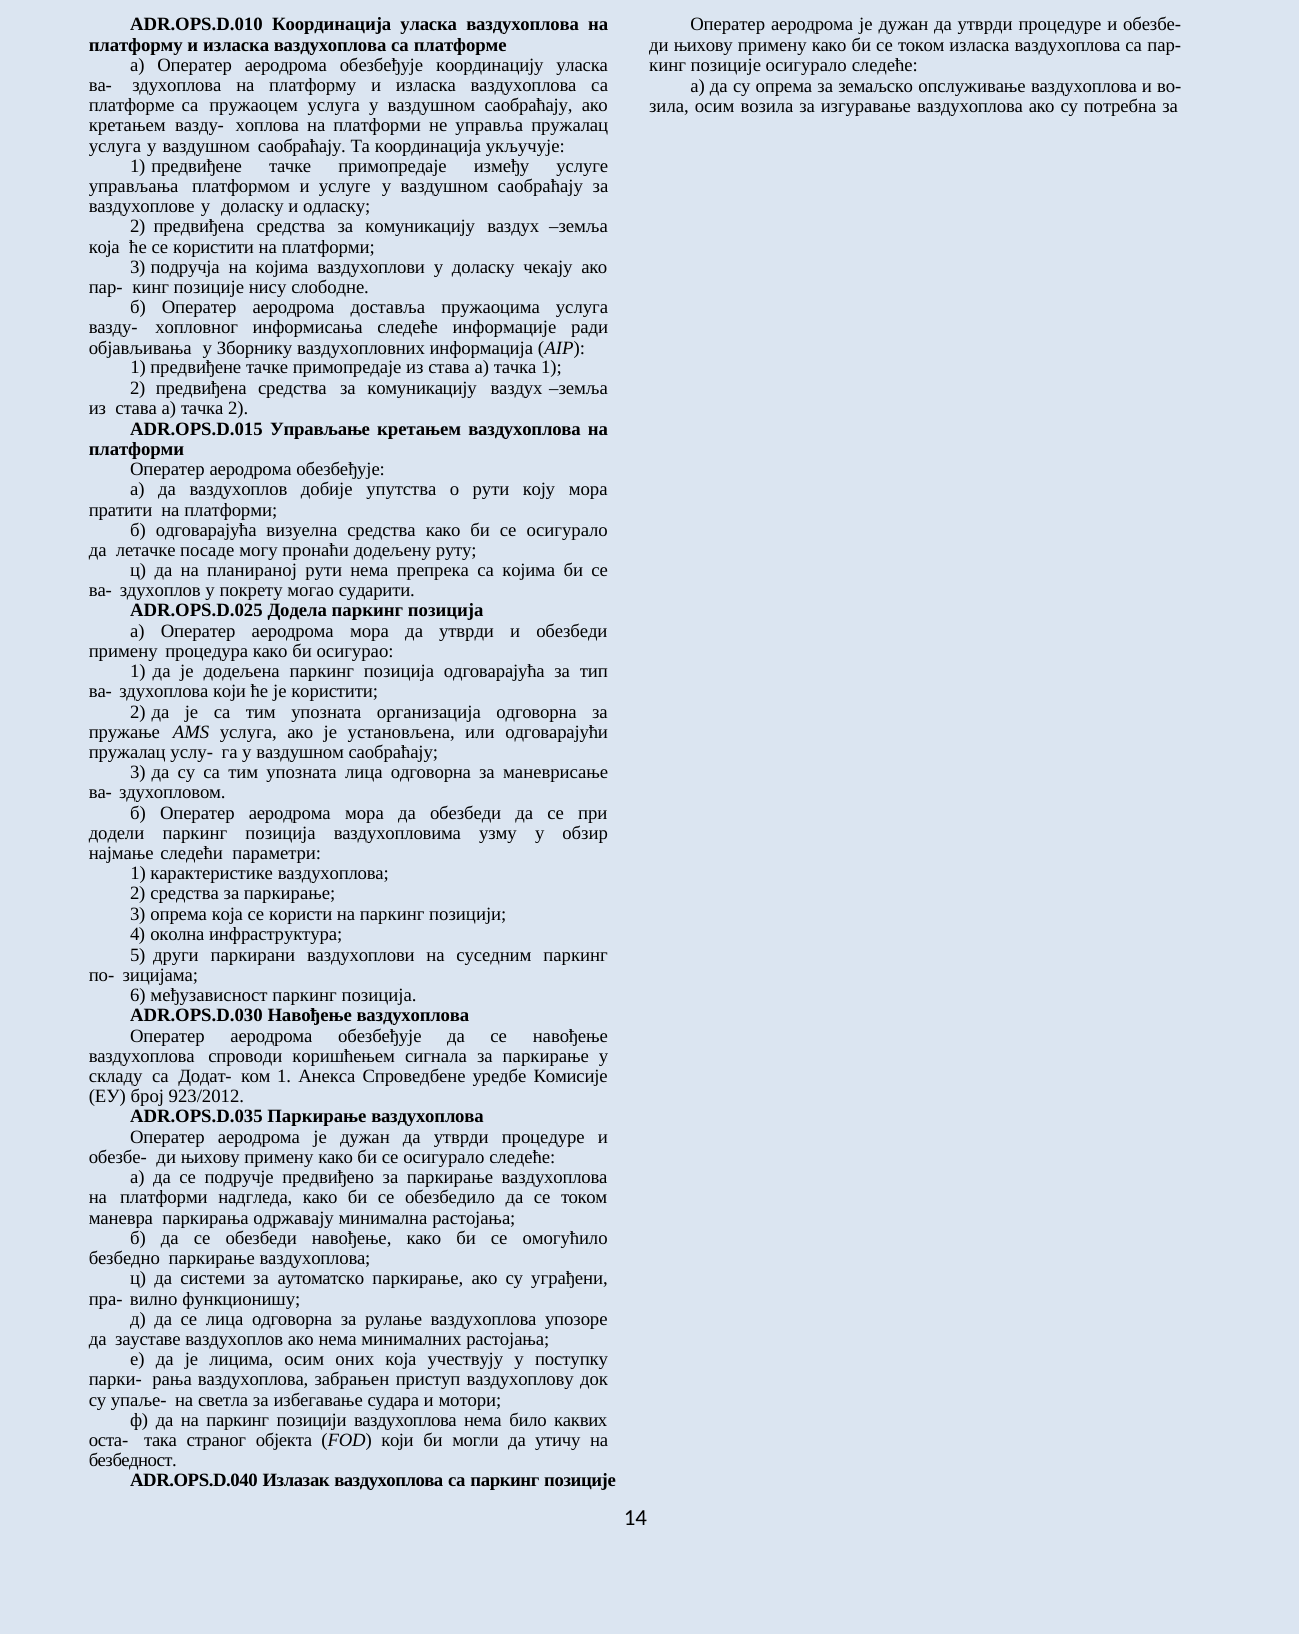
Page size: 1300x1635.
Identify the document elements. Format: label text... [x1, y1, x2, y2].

list да је додељена паркинг позиција одговарајућа за тип ва- здухоплова који ће је користити; [88, 662, 608, 702]
text ц) да на планираној рути нема препрека са којима би се ва- здухоплов у покрету могао сударити. [88, 560, 608, 601]
text Оператер аеродрома је дужан да утврди процедуре и обезбе- ди њихову примену како би се током изласка ваздухоплова са пар- кинг позиције осигурало следеће: [649, 14, 1181, 75]
list предвиђене тачке примопредаје између услуге управљања платформом и услуге у ваздушном саобраћају за ваздухоплове у доласку и одласку; [88, 156, 608, 217]
list околна инфраструктура; [130, 924, 619, 944]
list други паркирани ваздухоплови на суседним паркинг по- зицијама; [88, 945, 608, 985]
list опрема која се користи на паркинг позицији; [130, 904, 619, 924]
subtitle ADR.OPS.D.015 Управљање кретањем ваздухоплова на платформи [88, 419, 608, 459]
subtitle ADR.OPS.D.010 Координација уласка ваздухоплова на платформу и изласка ваздухоплова са платформе [88, 14, 608, 55]
text б) одговарајућа визуелна средства како би се осигурало да летачке посаде могу пронаћи додељену руту; [88, 520, 608, 560]
list карактеристике ваздухоплова; [89, 864, 619, 883]
subtitle ADR.OPS.D.030 Навођење ваздухоплова [130, 1005, 619, 1025]
text ф) да на паркинг позицији ваздухоплова нема било каквих оста- така страног објекта (FOD) који би могли да утичу на безбедност. [88, 1410, 608, 1471]
list да је са тим упозната организација одговорна за пружање АМS услуга, ако је установљена, или одговарајући пружалац услу- га у ваздушном саобраћају; [88, 702, 608, 763]
text д) да се лица одговорна за рулање ваздухоплова упозоре да зауставе ваздухоплов ако нема минималних растојања; [88, 1309, 608, 1349]
text а) Оператер аеродрома обезбеђује координацију уласка ва- здухоплова на платформу и изласка ваздухоплова са платформе са пружаоцем услуга у ваздушном саобраћају, ако кретањем вазду- хоплова на платформи не управља пружалац услуга у ваздушном саобраћају. Та координација укључује: [88, 55, 608, 156]
text а) да су опрема за земаљско опслуживање ваздухоплова и во- зила, осим возила за изгуравање ваздухоплова ако су потребна за [649, 75, 1181, 117]
list предвиђена средства за комуникацију ваздух –земља из става а) тачка 2). [88, 378, 608, 419]
list међузависност паркинг позиција. [130, 985, 619, 1005]
subtitle ADR.OPS.D.025 Додела паркинг позиција [130, 601, 619, 621]
list да су са тим упозната лица одговорна за маневрисање ва- здухопловом. [88, 763, 608, 803]
text б) да се обезбеди навођење, како би се омогућило безбедно паркирање ваздухоплова; [88, 1228, 608, 1268]
subtitle ADR.OPS.D.035 Паркирање ваздухоплова [130, 1107, 619, 1126]
text е) да је лицима, осим оних која учествују у поступку парки- рања ваздухоплова, забрањен приступ ваздухоплову док су упаље- на светла за избегавање судара и мотори; [88, 1349, 608, 1410]
text а) да се подручје предвиђено за паркирање ваздухоплова на платформи надгледа, како би се обезбедило да се током маневра паркирања одржавају минимална растојања; [88, 1167, 608, 1228]
text Оператер аеродрома обезбеђује да се навођење ваздухоплова спроводи коришћењем сигнала за паркирање у складу са Додат- ком 1. Анекса Спроведбене уредбе Комисије (ЕУ) број 923/2012. [88, 1026, 608, 1107]
list средства за паркирање; [130, 883, 619, 904]
list предвиђена средства за комуникацију ваздух –земља која ће се користити на платформи; [88, 217, 608, 257]
text а) Оператер аеродрома мора да утврди и обезбеди примену процедура како би осигурао: [88, 621, 608, 662]
text Оператер аеродрома обезбеђује: [130, 459, 619, 479]
text ц) да системи за аутоматско паркирање, ако су уграђени, пра- вилно функционишу; [88, 1268, 608, 1309]
text б) Оператер аеродрома мора да обезбеди да се при додели паркинг позиција ваздухопловима узму у обзир најмање следећи параметри: [88, 803, 608, 864]
text а) да ваздухоплов добије упутства о рути коју мора пратити на платформи; [88, 479, 608, 520]
subtitle ADR.OPS.D.040 Излазак ваздухоплова са паркинг позиције [130, 1471, 619, 1490]
text Оператер аеродрома је дужан да утврди процедуре и обезбе- ди њихову примену како би се осигурало следеће: [88, 1127, 608, 1167]
text б) Оператер аеродрома доставља пружаоцима услуга вазду- хопловног информисања следеће информације ради објављивања у Зборнику ваздухопловних информација (AIP): [88, 297, 608, 358]
list предвиђене тачке примопредаје из става а) тачка 1); [89, 358, 619, 378]
list подручја на којима ваздухоплови у доласку чекају ако пар- кинг позиције нису слободне. [88, 257, 608, 297]
